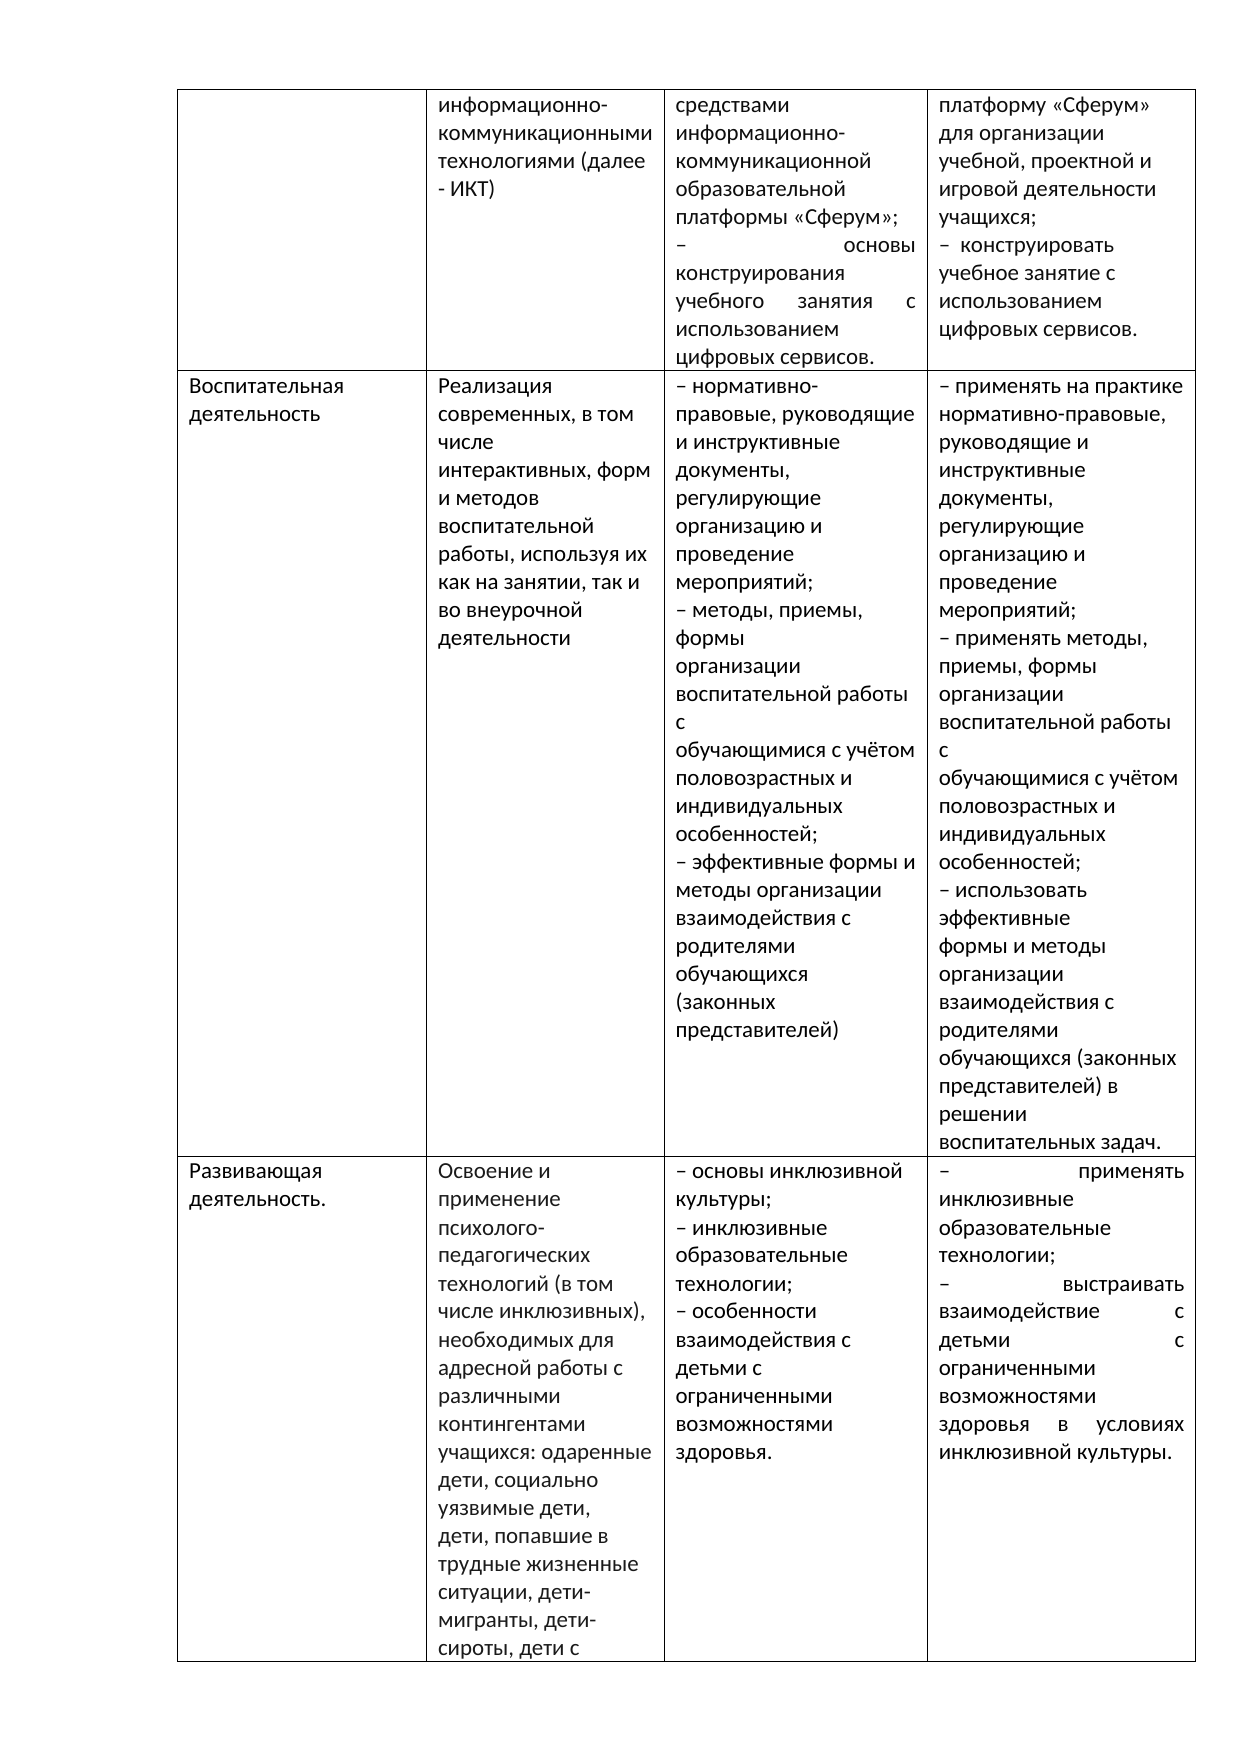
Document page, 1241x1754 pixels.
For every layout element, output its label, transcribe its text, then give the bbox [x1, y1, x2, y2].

table_cell Реализация современных, в том числе интерактивных, форм и методов воспитательной работы, используя их как на занятии, так и во внеурочной деятельности [427, 371, 664, 1156]
table_cell – нормативно-правовые, руководящие и инструктивные документы, регулирующие организацию и проведение мероприятий; – методы, приемы, формы организации воспитательной работы с обучающимися с учётом половозрастных и индивидуальных особенностей; – эффективные формы и методы организации взаимодействия с родителями обучающихся (законных представителей) [665, 371, 927, 1156]
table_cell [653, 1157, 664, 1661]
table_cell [928, 90, 1195, 370]
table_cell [665, 1157, 927, 1661]
table_cell Формирование навыков, связанных с информационно- коммуникационными технологиями (далее - ИКТ) [427, 90, 664, 370]
table_cell – применять на практике нормативно-правовые, руководящие и инструктивные документы, регулирующие организацию и проведение мероприятий; – применять методы, приемы, формы организации воспитательной работы с обучающимися с учётом половозрастных и индивидуальных особенностей; – использовать эффективные формы и методы организации взаимодействия с родителями обучающихся (законных представителей) в решении воспитательных задач. [928, 371, 1195, 1156]
table_cell Воспитательная деятельность [178, 371, 426, 1156]
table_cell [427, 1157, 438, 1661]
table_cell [665, 90, 927, 370]
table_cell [178, 1157, 426, 1661]
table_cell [928, 1157, 1195, 1661]
